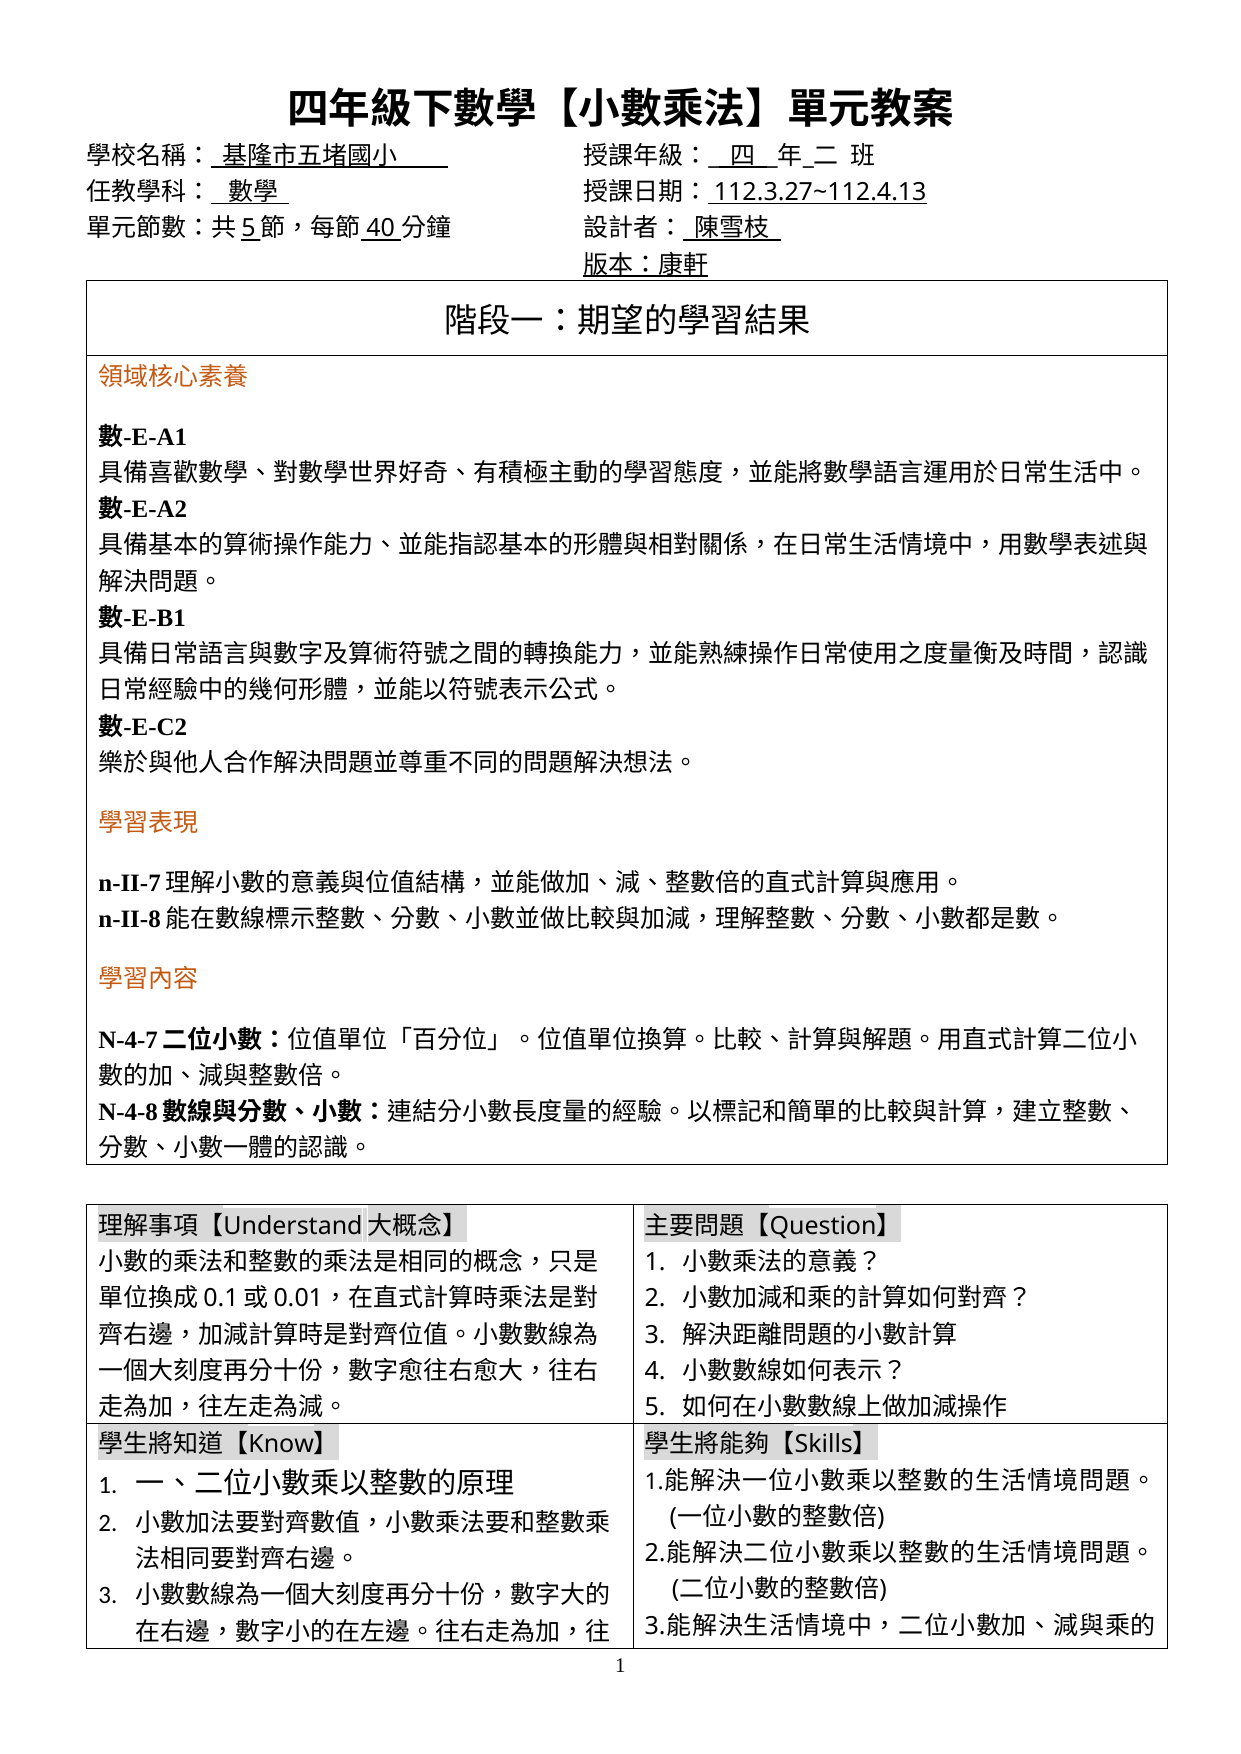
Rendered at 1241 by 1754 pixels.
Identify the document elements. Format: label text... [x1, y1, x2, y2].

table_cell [87, 1424, 633, 1647]
table_cell 領域核心素養 數-E-A1 具備喜歡數學、對數學世界好奇、有積極主動的學習態度，並能將數學語言運用於日常生活中。 數-E-A2 具備基本的算術操作能力、並能指認基本的形體與相對關係，在日常生活情境中，用數學表述與解決問題。 數-E-B1 具備日常語言與數字及算術符號之間的轉換能力，並能熟練操作日常使用之度量衡及時間，認識日常經驗中的幾何形體，並能以符號表示公式。 數-E-C2 樂於與他人合作解決問題並尊重不同的問題解決想法。 學習表現 n-II-7理解小數的意義與位值結構，並能做加、減、整數倍的直式計算與應用。 n-II-8能在數線標示整數、分數、小數並做比較與加減，理解整數、分數、小數都是數。 學習內容 N-4-7二位小數：位值單位「百分位」。位值單位換算。比較、計算與解題。用直式計算二位小數的加、減與整數倍。 N-4-8數線與分數、小數：連結分小數長度量的經驗。以標記和簡單的比較與計算，建立整數、分數、小數一體的認識。 [87, 356, 1167, 1164]
table_header 主要問題【Question】 小數乘法的意義？ 小數加減和乘的計算如何對齊？ 解決距離問題的小數計算 小數數線如何表示？ 如何在小數數線上做加減操作 [634, 1205, 1167, 1423]
table_header 學校名稱： 基隆市五堵國小 任教學科： 數學 單元節數：共5節，每節 40 分鐘 [75, 135, 572, 280]
table_header 理解事項【Understand大概念】 小數的乘法和整數的乘法是相同的概念，只是單位換成0.1或0.01，在直式計算時乘法是對齊右邊，加減計算時是對齊位值。小數數線為一個大刻度再分十份，數字愈往右愈大，往右走為加，往左走為減。 [87, 1205, 633, 1423]
table_header 階段一：期望的學習結果 [87, 281, 1167, 355]
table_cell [634, 1424, 1167, 1647]
table_header 授課年級：__四__年_二 班 授課日期： 112.3.27~112.4.13 設計者： 陳雪枝 版本：康軒 [572, 135, 1090, 280]
text 四年級下數學【小數乘法】單元教案 [75, 75, 1165, 135]
